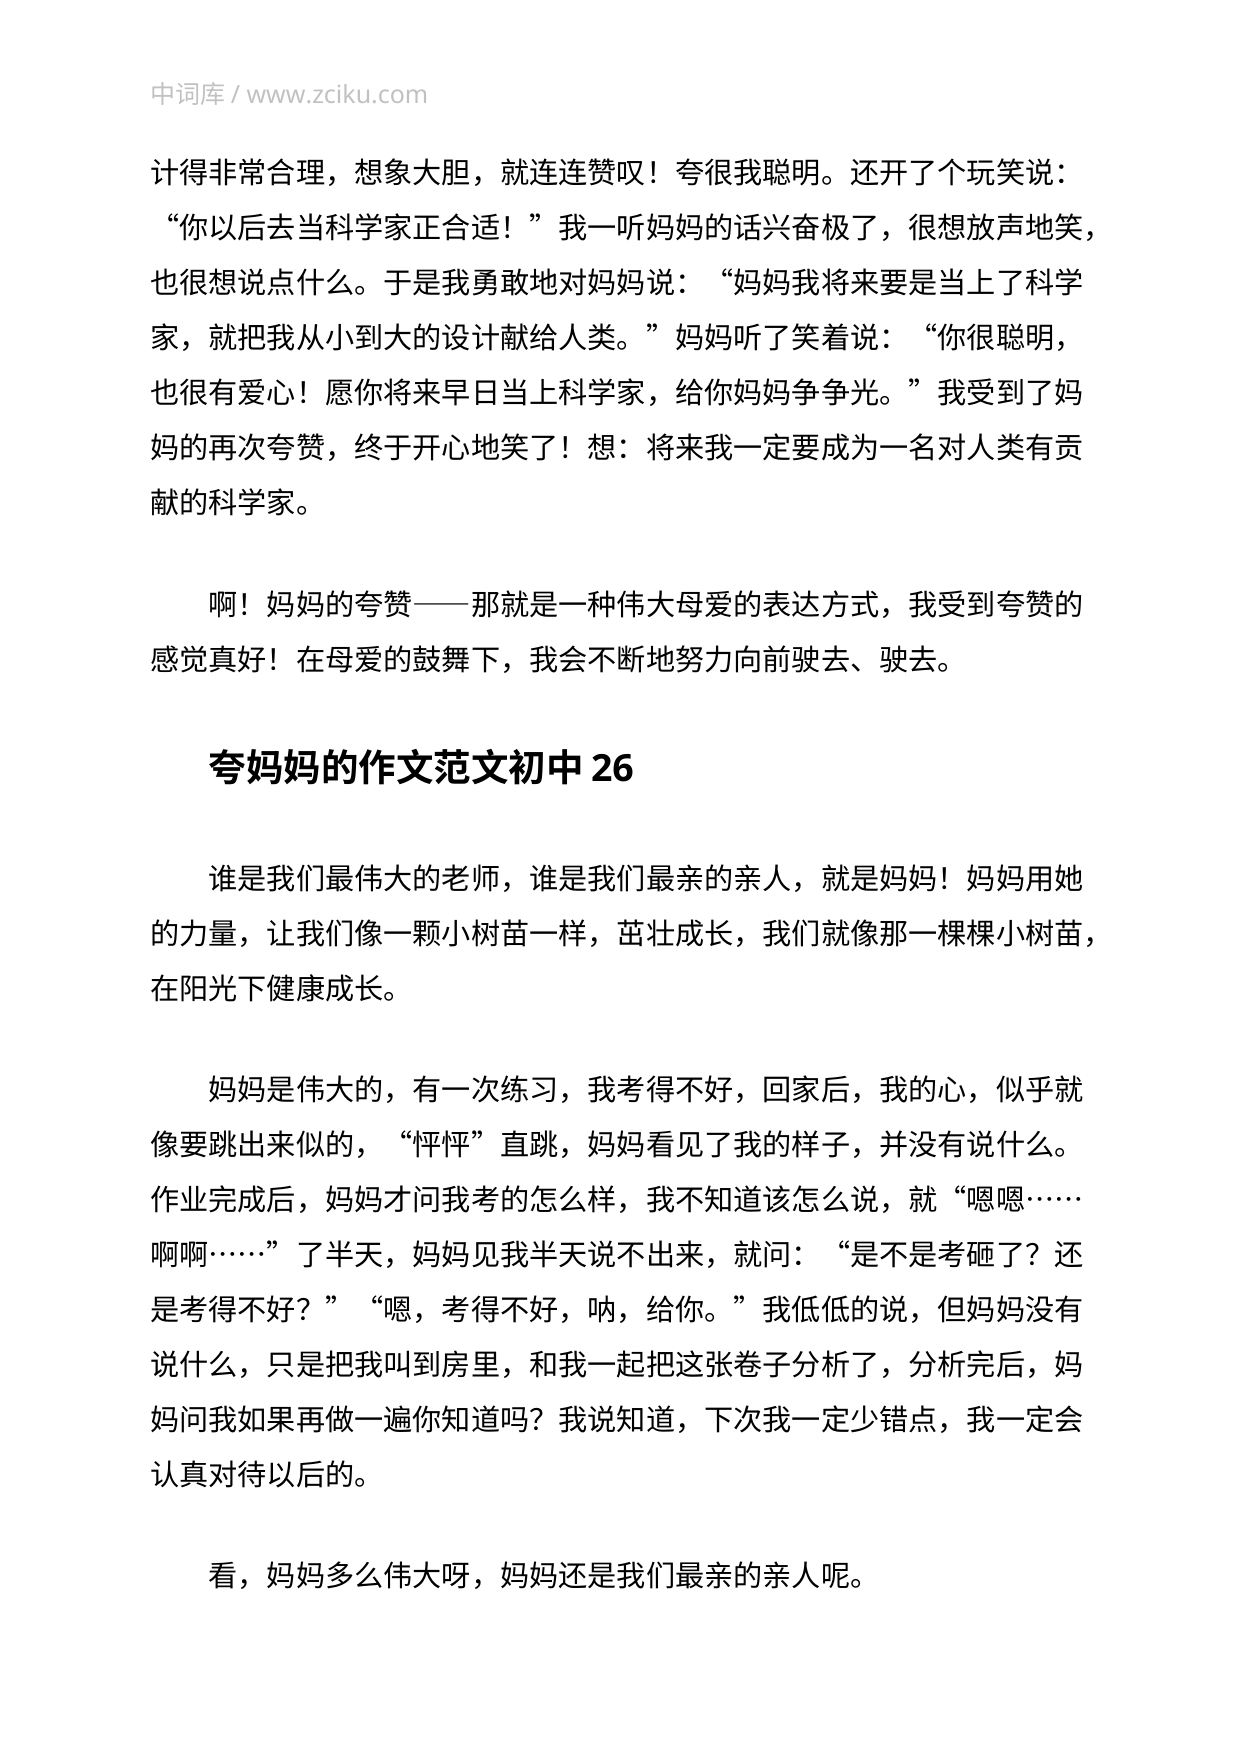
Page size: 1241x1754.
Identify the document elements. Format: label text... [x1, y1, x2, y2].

text 谁是我们最伟大的老师，谁是我们最亲的亲人，就是妈妈！妈妈用她的力量，让我们像一颗小树苗一样，茁壮成长，我们就像那一棵棵小树苗，在阳光下健康成长。 [150, 855, 1090, 1007]
text 夸妈妈的作文范文初中26 [150, 738, 1090, 792]
text 啊！妈妈的夸赞——那就是一种伟大母爱的表达方式，我受到夸赞的感觉真好！在母爱的鼓舞下，我会不断地努力向前驶去、驶去。 [150, 581, 1090, 678]
text 看，妈妈多么伟大呀，妈妈还是我们最亲的亲人呢。 [150, 1553, 1090, 1595]
text 妈妈是伟大的，有一次练习，我考得不好，回家后，我的心，似乎就像要跳出来似的，“怦怦”直跳，妈妈看见了我的样子，并没有说什么。作业完成后，妈妈才问我考的怎么样，我不知道该怎么说，就“嗯嗯……啊啊……”了半天，妈妈见我半天说不出来，就问：“是不是考砸了？还是考得不好？”“嗯，考得不好，呐，给你。”我低低的说，但妈妈没有说什么，只是把我叫到房里，和我一起把这张卷子分析了，分析完后，妈妈问我如果再做一遍你知道吗？我说知道，下次我一定少错点，我一定会认真对待以后的。 [150, 1067, 1090, 1493]
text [150, 150, 1090, 522]
